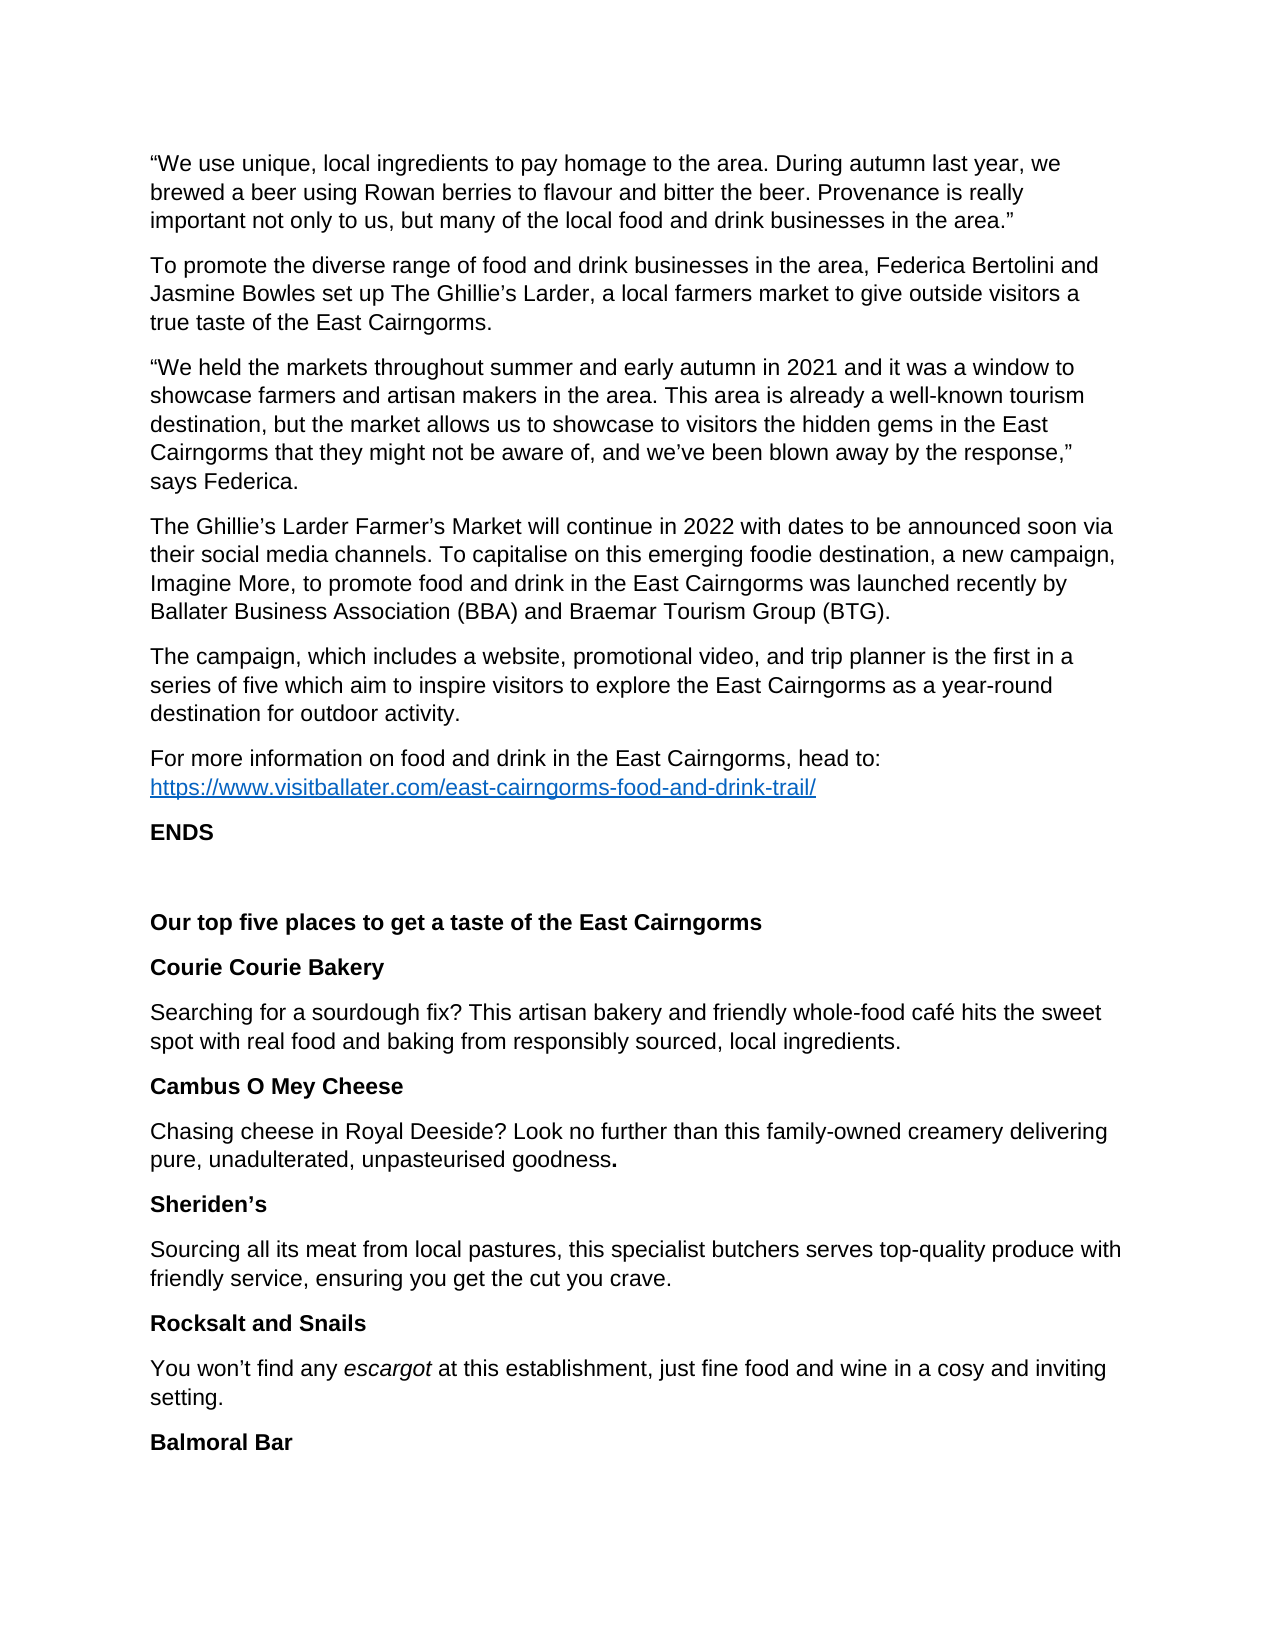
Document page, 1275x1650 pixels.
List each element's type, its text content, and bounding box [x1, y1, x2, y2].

text Balmoral Bar [150, 1429, 1125, 1455]
text Chasing cheese in Royal Deeside? Look no further than this family-owned creamery delivering pure, unadulterated, unpasteurised goodness. [150, 1118, 1125, 1173]
text Cambus O Mey Cheese [150, 1073, 1125, 1099]
text Searching for a sourdough fix? This artisan bakery and friendly whole-food café hits the sweet spot with real food and baking from responsibly sourced, local ingredients. [150, 999, 1125, 1054]
text The Ghillie’s Larder Farmer’s Market will continue in 2022 with dates to be announced soon via their social media channels. To capitalise on this emerging foodie destination, a new campaign, Imagine More, to promote food and drink in the East Cairngorms was launched recently by Ballater Business Association (BBA) and Braemar Tourism Group (BTG). [150, 513, 1125, 624]
text Rocksalt and Snails [150, 1310, 1125, 1336]
text You won’t find any escargot at this establishment, just fine food and wine in a cosy and inviting setting. [150, 1355, 1125, 1410]
text Our top five places to get a taste of the East Cairngorms [150, 909, 1125, 935]
text Sheriden’s [150, 1191, 1125, 1218]
text “We held the markets throughout summer and early autumn in 2021 and it was a window to showcase farmers and artisan makers in the area. This area is already a well-known tourism destination, but the market allows us to showcase to visitors the hidden gems in the East Cairngorms that they might not be aware of, and we’ve been blown away by the response,” says Federica. [150, 354, 1125, 494]
text “We use unique, local ingredients to pay homage to the area. During autumn last year, we brewed a beer using Rowan berries to flavour and bitter the beer. Provenance is really important not only to us, but many of the local food and drink businesses in the area.” [150, 150, 1125, 233]
text To promote the diverse range of food and drink businesses in the area, Federica Bertolini and Jasmine Bowles set up The Ghillie’s Larder, a local farmers market to give outside visitors a true taste of the East Cairngorms. [150, 252, 1125, 335]
text Courie Courie Bakery [150, 954, 1125, 980]
text The campaign, which includes a website, promotional video, and trip planner is the first in a series of five which aim to inspire visitors to explore the East Cairngorms as a year-round destination for outdoor activity. [150, 643, 1125, 726]
text For more information on food and drink in the East Cairngorms, head to: https://www.visitballater.com/east-cairngorms-food-and-drink-trail/ [150, 745, 1125, 800]
text Sourcing all its meat from local pastures, this specialist butchers serves top-quality produce with friendly service, ensuring you get the cut you crave. [150, 1236, 1125, 1291]
text ENDS [150, 819, 1125, 845]
